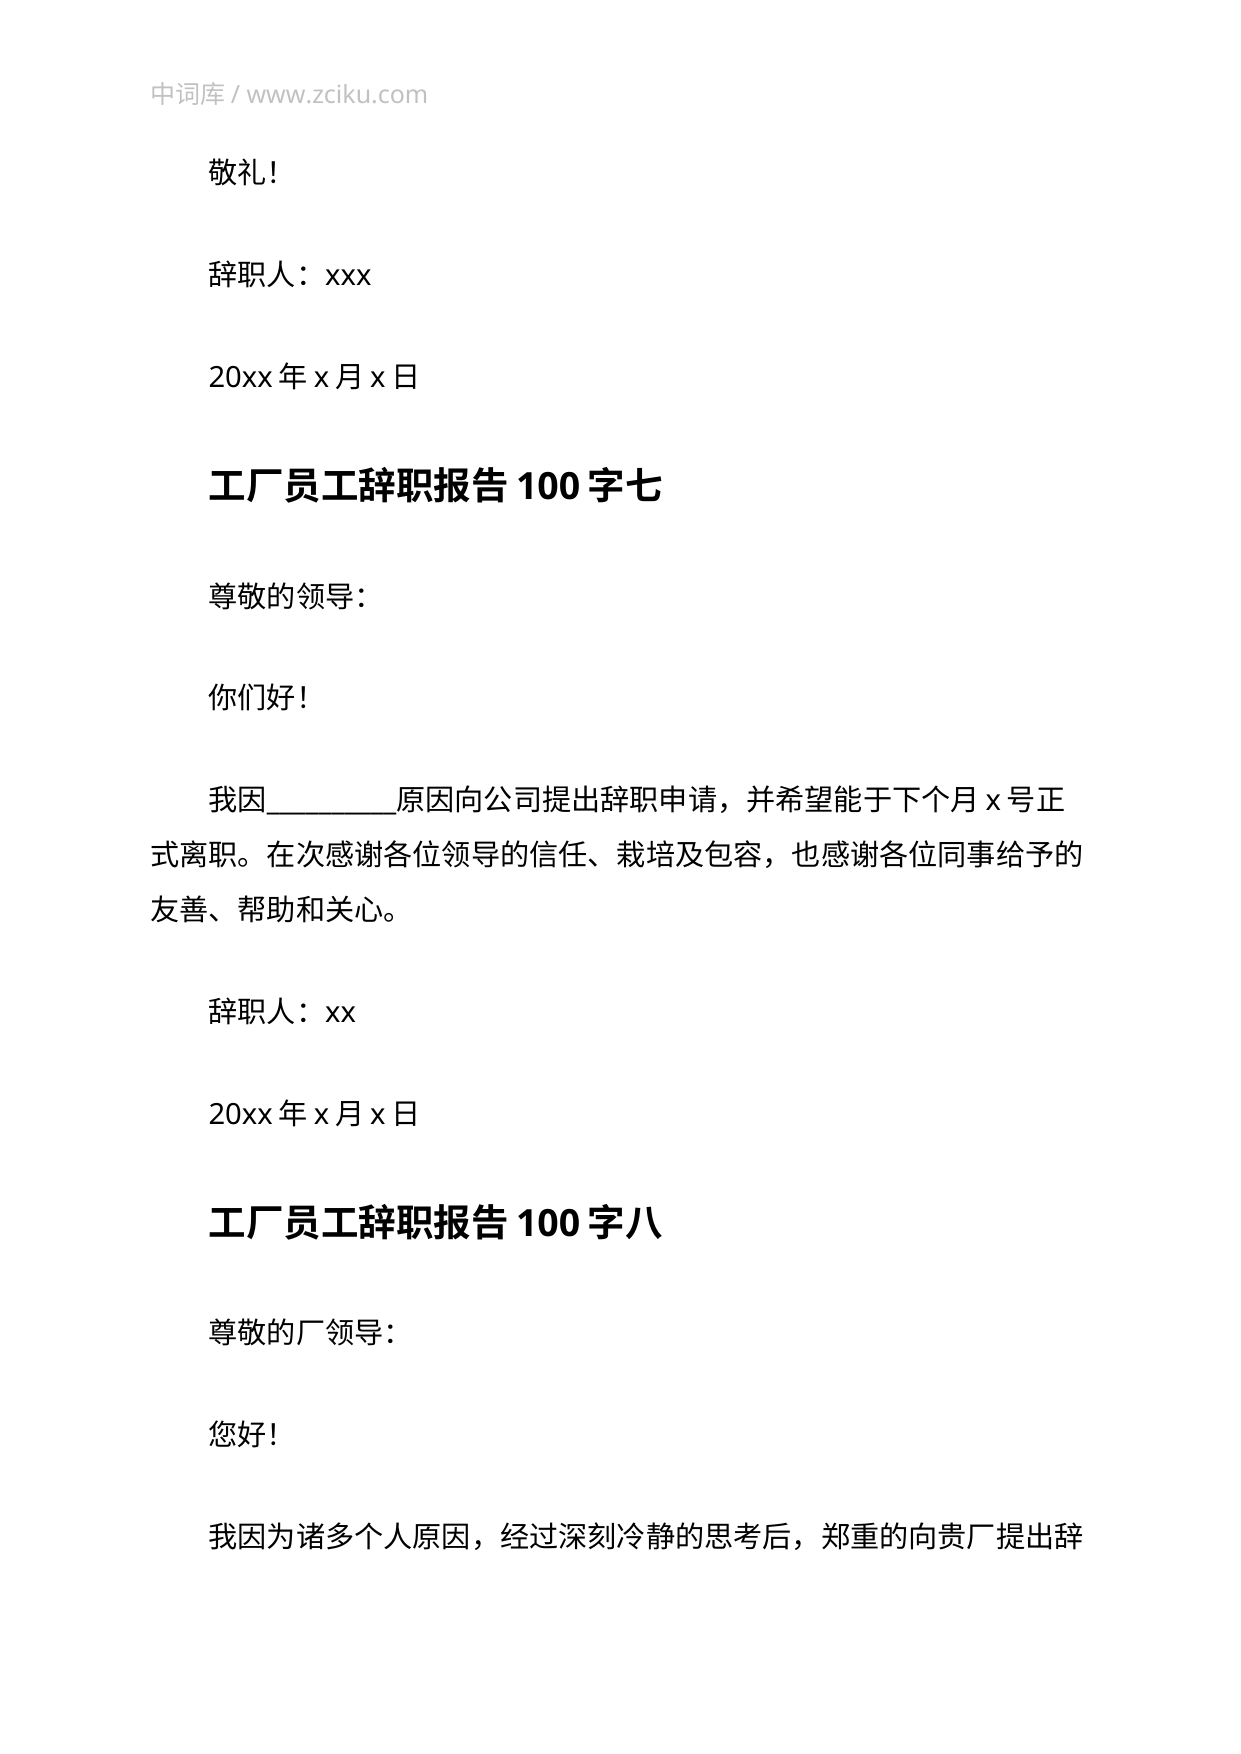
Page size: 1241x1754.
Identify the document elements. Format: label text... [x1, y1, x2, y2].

text 20xx年x月x日 [150, 1091, 1090, 1133]
text 尊敬的厂领导： [150, 1310, 1090, 1352]
text 工厂员工辞职报告100字八 [150, 1192, 1090, 1247]
text 敬礼！ [150, 150, 1090, 192]
text 工厂员工辞职报告100字七 [150, 456, 1090, 510]
text 辞职人：xxx [150, 252, 1090, 294]
text 20xx年x月x日 [150, 354, 1090, 396]
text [150, 1514, 1090, 1556]
text 您好！ [150, 1412, 1090, 1454]
text 我因__________原因向公司提出辞职申请，并希望能于下个月x号正式离职。在次感谢各位领导的信任、栽培及包容，也感谢各位同事给予的友善、帮助和关心。 [150, 777, 1090, 929]
text 你们好！ [150, 675, 1090, 717]
text 尊敬的领导： [150, 573, 1090, 616]
text 辞职人：xx [150, 988, 1090, 1031]
